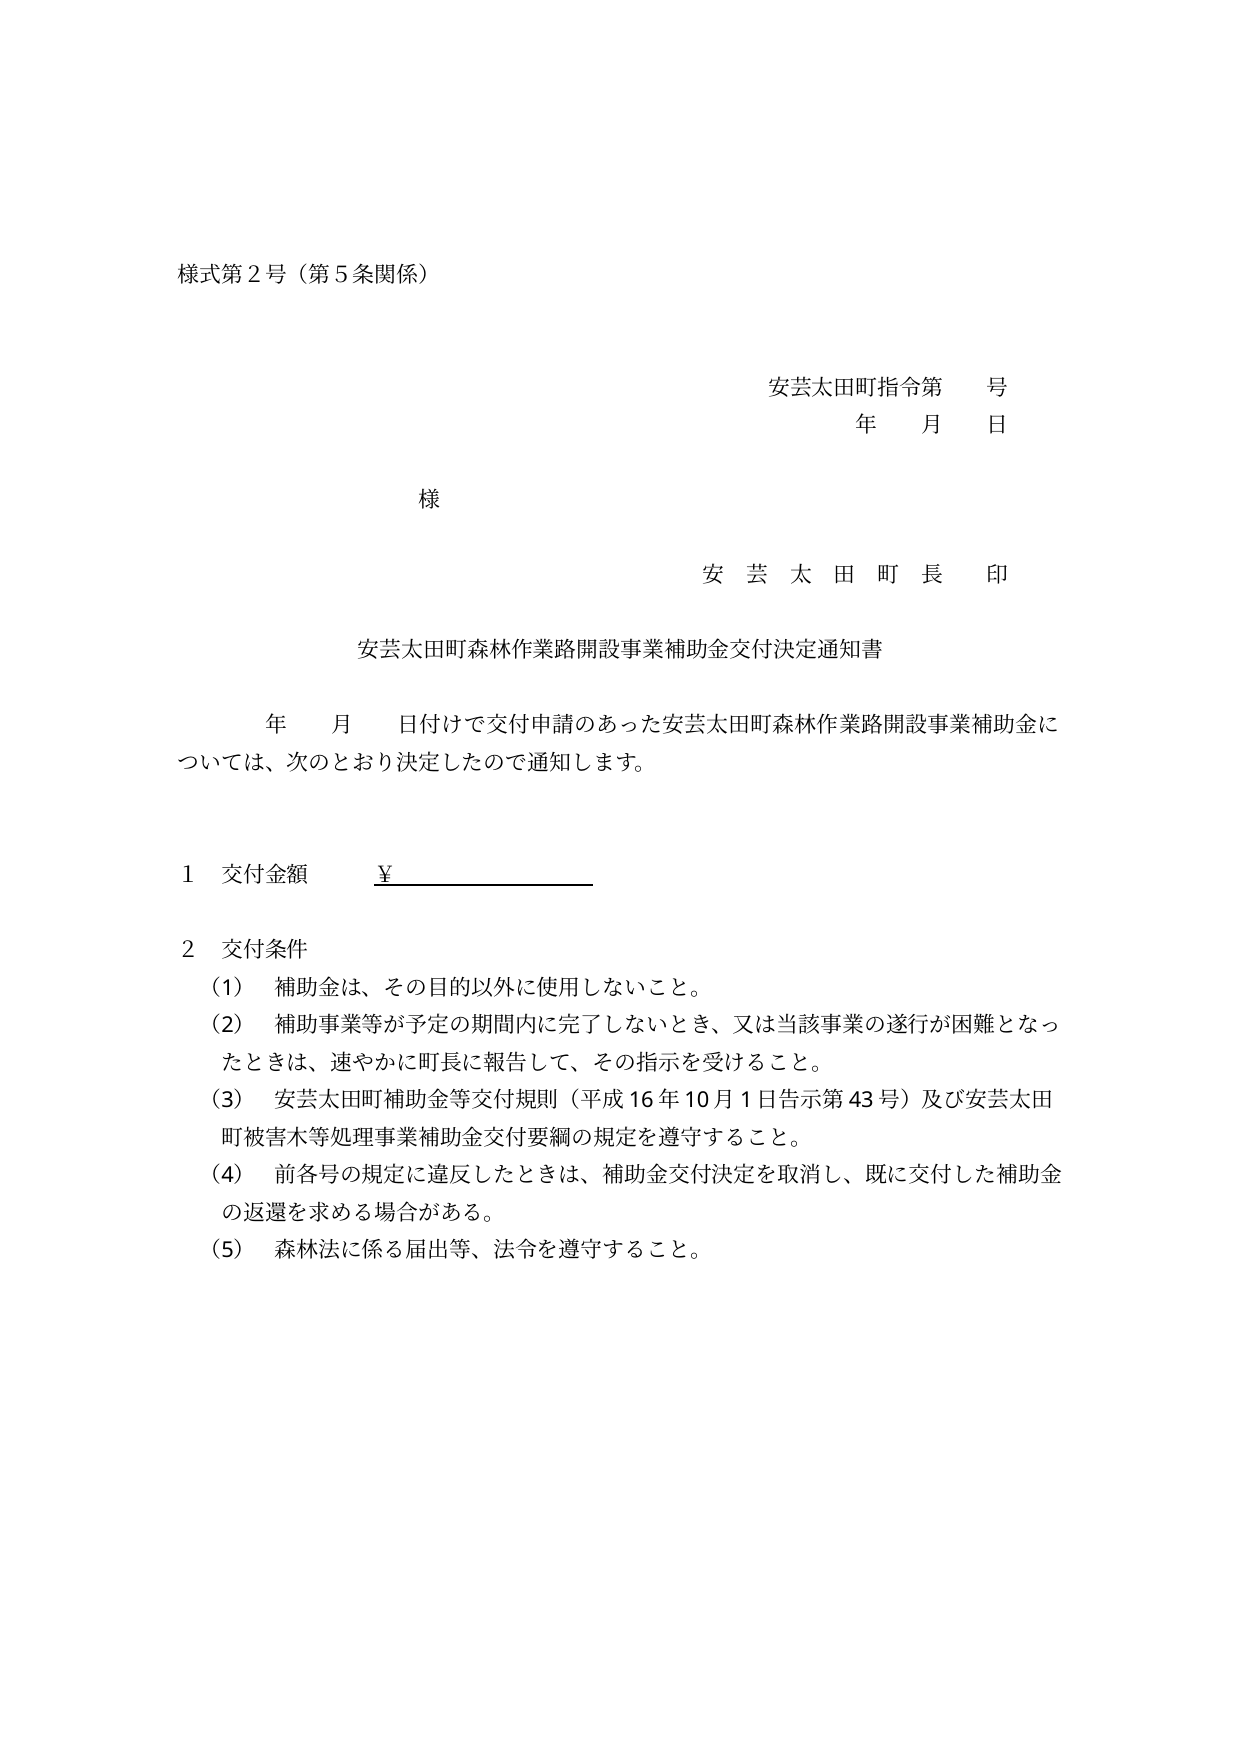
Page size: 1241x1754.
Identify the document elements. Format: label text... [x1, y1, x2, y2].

list 安芸太田町補助金等交付規則（平成16年10月1日告示第43号）及び安芸太田 [199, 1079, 1063, 1117]
text 安 芸 太 田 町 長 印 [177, 554, 1063, 592]
text １ 交付金額 ￥ [177, 854, 1063, 892]
text 年 月 日付けで交付申請のあった安芸太田町森林作業路開設事業補助金については、次のとおり決定したので通知します。 [177, 704, 1063, 779]
list 補助金は、その目的以外に使用しないこと。 [199, 967, 1063, 1004]
text たときは、速やかに町長に報告して、その指示を受けること。 [199, 1042, 1063, 1079]
list 前各号の規定に違反したときは、補助金交付決定を取消し、既に交付した補助金 [199, 1154, 1063, 1192]
list の返還を求める場合がある。 [177, 1192, 1063, 1229]
list 補助事業等が予定の期間内に完了しないとき、又は当該事業の遂行が困難となっ [199, 1004, 1063, 1042]
text 様 [177, 479, 1063, 517]
text 年 月 日 [177, 404, 1063, 442]
text 町被害木等処理事業補助金交付要綱の規定を遵守すること。 [199, 1117, 1063, 1154]
text 安芸太田町指令第 号 [177, 367, 1063, 404]
text 様式第２号（第５条関係） [177, 254, 1063, 292]
text ２ 交付条件 [177, 929, 1063, 967]
text 安芸太田町森林作業路開設事業補助金交付決定通知書 [177, 629, 1063, 667]
list 森林法に係る届出等、法令を遵守すること。 [199, 1229, 1063, 1267]
